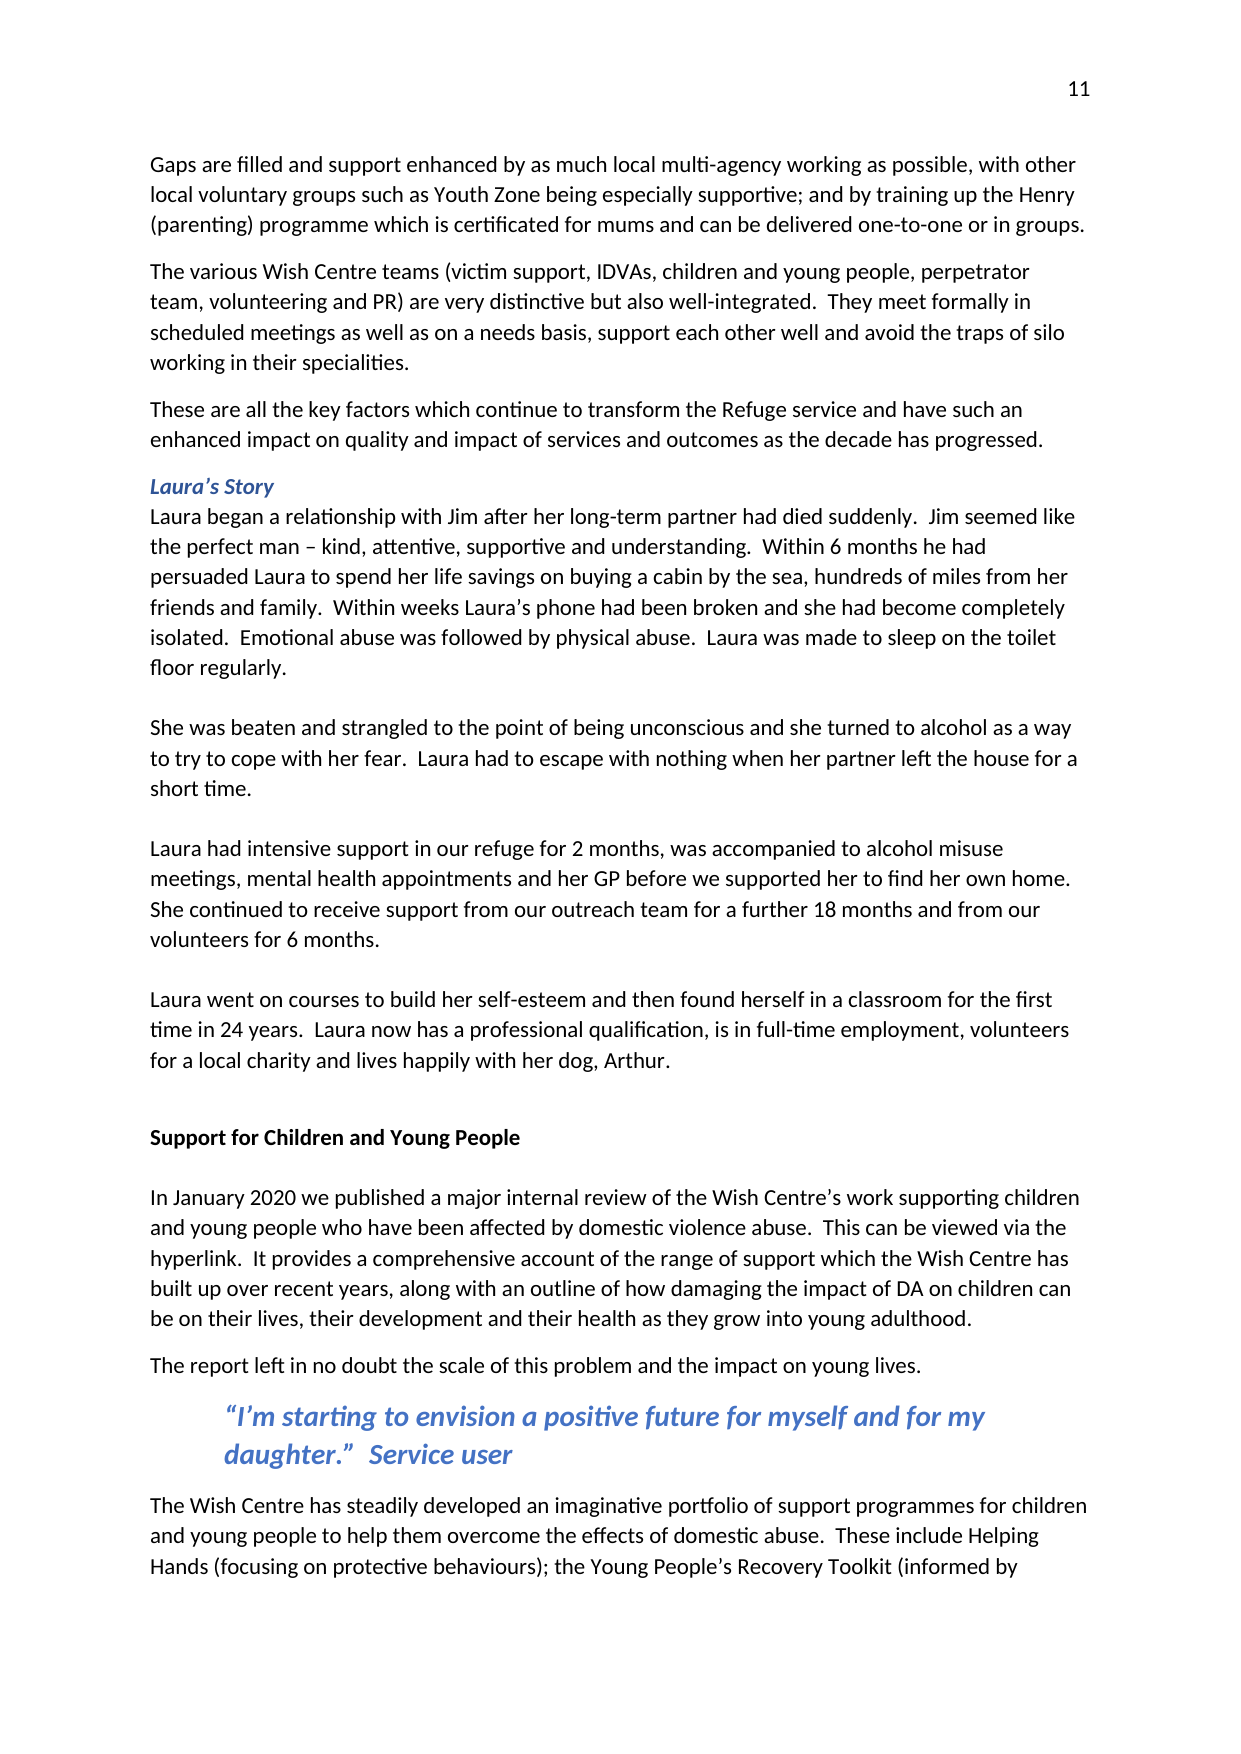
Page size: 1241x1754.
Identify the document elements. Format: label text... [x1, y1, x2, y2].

text The report left in no doubt the scale of this problem and the impact on young lives. [150, 1351, 1090, 1379]
text Laura went on courses to build her self-esteem and then found herself in a classroom for the first time in 24 years. Laura now has a professional qualification, is in full-time employment, volunteers for a local charity and lives happily with her dog, Arthur. [150, 985, 1090, 1074]
text Gaps are filled and support enhanced by as much local multi-agency working as possible, with other local voluntary groups such as Youth Zone being especially supportive; and by training up the Henry (parenting) programme which is certificated for mums and can be delivered one-to-one or in groups. [150, 150, 1090, 238]
text In January 2020 we published a major internal review of the Wish Centre’s work supporting children and young people who have been affected by domestic violence abuse. This can be viewed via the hyperlink. It provides a comprehensive account of the range of support which the Wish Centre has built up over recent years, along with an outline of how damaging the impact of DA on children can be on their lives, their development and their health as they grow into young adulthood. [150, 1183, 1090, 1332]
text She was beaten and strangled to the point of being unconscious and she turned to alcohol as a way to try to cope with her fear. Laura had to escape with nothing when her partner left the house for a short time. [150, 713, 1090, 802]
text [150, 1491, 1090, 1580]
text Laura began a relationship with Jim after her long-term partner had died suddenly. Jim seemed like the perfect man – kind, attentive, supportive and understanding. Within 6 months he had persuaded Laura to spend her life savings on buying a cabin by the sea, hundreds of miles from her friends and family. Within weeks Laura’s phone had been broken and she had become completely isolated. Emotional abuse was followed by physical abuse. Laura was made to sleep on the toilet floor regularly. [150, 502, 1090, 681]
text Laura had intensive support in our refuge for 2 months, was accompanied to alcohol misuse meetings, mental health appointments and her GP before we supported her to find her own home. She continued to receive support from our outreach team for a further 18 months and from our volunteers for 6 months. [150, 834, 1090, 953]
text The various Wish Centre teams (victim support, IDVAs, children and young people, perpetrator team, volunteering and PR) are very distinctive but also well-integrated. They meet formally in scheduled meetings as well as on a needs basis, support each other well and avoid the traps of silo working in their specialities. [150, 257, 1090, 376]
text Support for Children and Young People [150, 1123, 1090, 1151]
text “I’m starting to envision a positive future for myself and for my daughter.” Service user [224, 1398, 1090, 1472]
text These are all the key factors which continue to transform the Refuge service and have such an enhanced impact on quality and impact of services and outcomes as the decade has progressed. [150, 395, 1090, 453]
text Laura’s Story [150, 472, 1090, 500]
